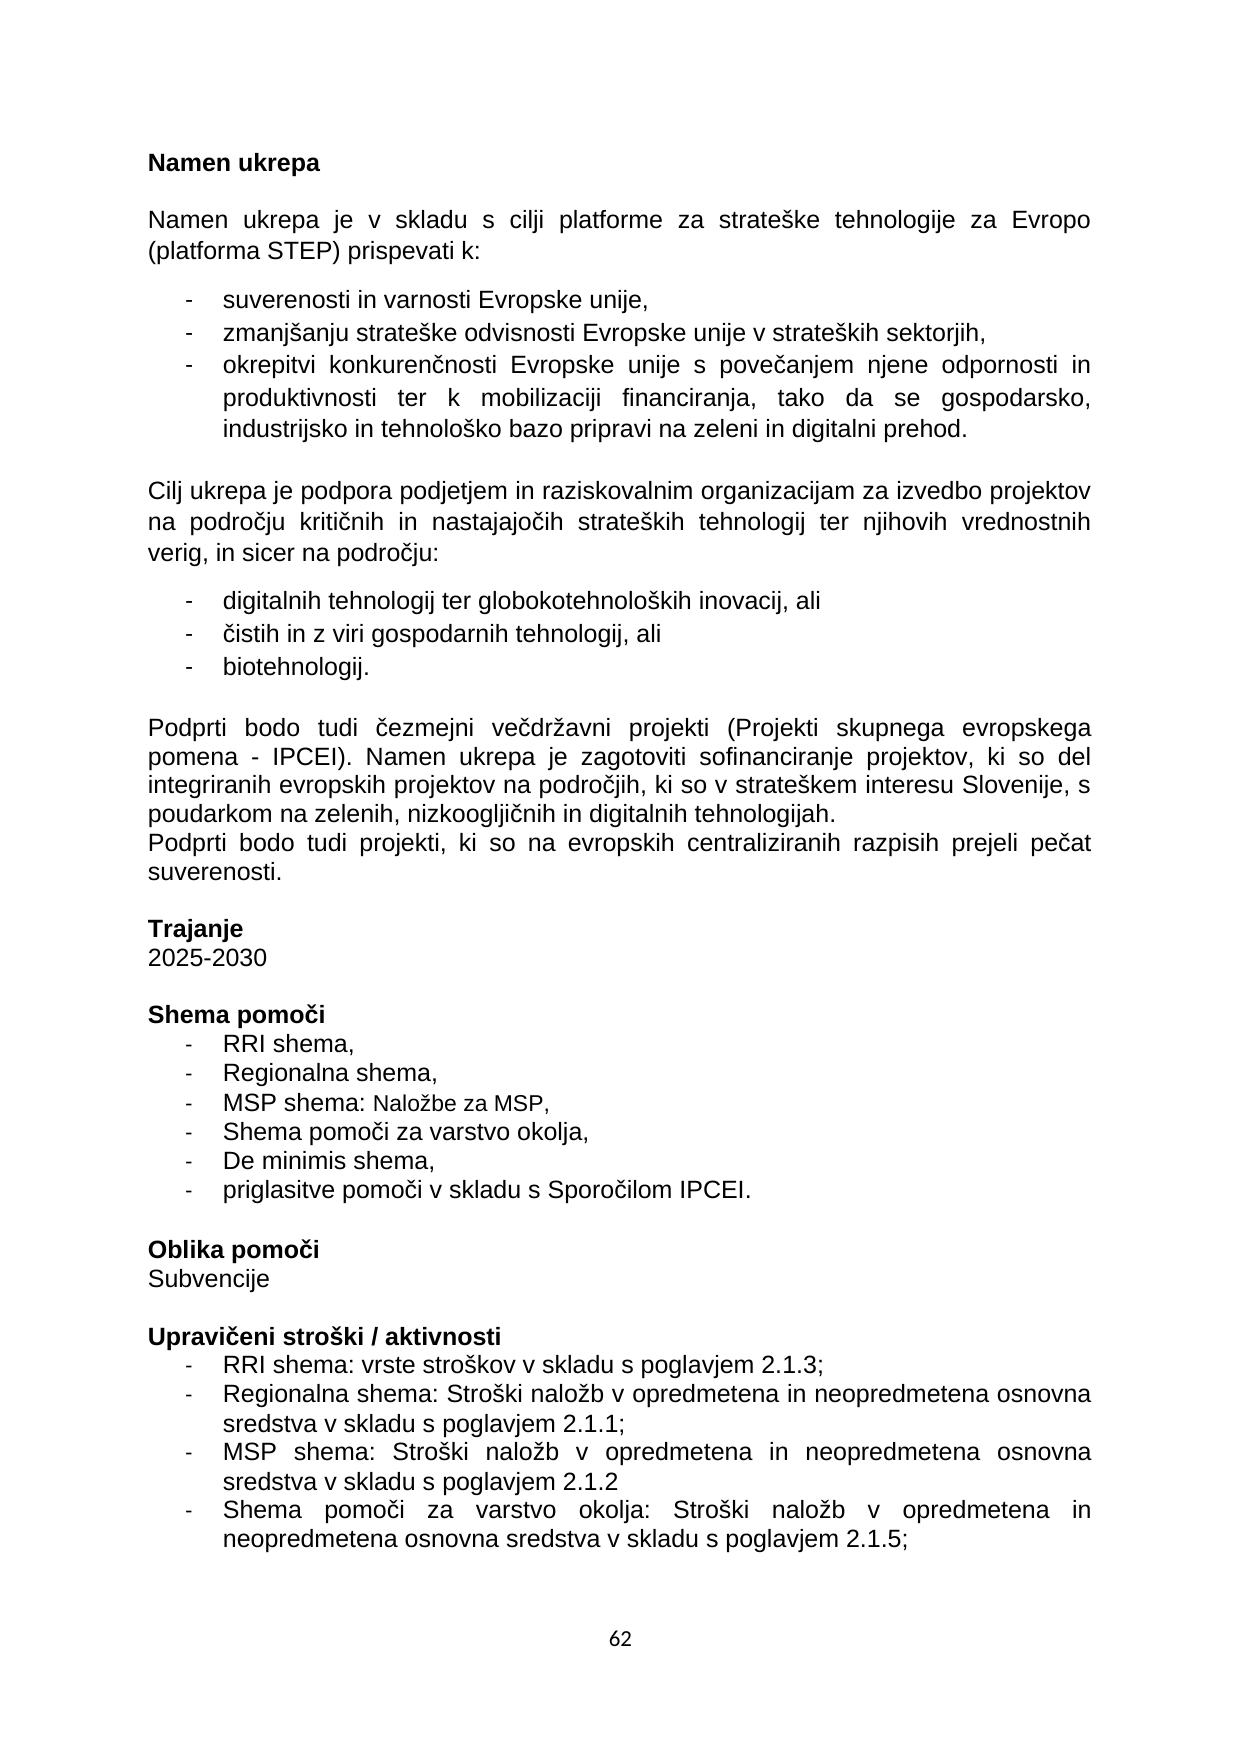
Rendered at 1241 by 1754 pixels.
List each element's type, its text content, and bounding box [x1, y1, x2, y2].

text Oblika pomoči [148, 1235, 1093, 1264]
list De minimis shema, [185, 1146, 1093, 1175]
list Shema pomoči za varstvo okolja: Stroški naložb v opredmetena in neopredmetena osnovna sredstva v skladu s poglavjem 2.1.5; [185, 1495, 1093, 1553]
list čistih in z viri gospodarnih tehnologij, ali [185, 618, 1093, 649]
text Shema pomoči [148, 1000, 1093, 1029]
text Cilj ukrepa je podpora podjetjem in raziskovalnim organizacijam za izvedbo projektov na področju kritičnih in nastajajočih strateških tehnologij ter njihovih vrednostnih verig, in sicer na področju: [148, 476, 1093, 566]
text Namen ukrepa je v skladu s cilji platforme za strateške tehnologije za Evropo (platforma STEP) prispevati k: [148, 205, 1093, 265]
list MSP shema: Naložbe za MSP, [185, 1087, 1093, 1117]
text Upravičeni stroški / aktivnosti [148, 1321, 1093, 1350]
list MSP shema: Stroški naložb v opredmetena in neopredmetena osnovna sredstva v skladu s poglavjem 2.1.2 [185, 1437, 1093, 1495]
text Trajanje [148, 914, 1093, 943]
list okrepitvi konkurenčnosti Evropske unije s povečanjem njene odpornosti in produktivnosti ter k mobilizaciji financiranja, tako da se gospodarsko, industrijsko in tehnološko bazo pripravi na zeleni in digitalni prehod. [185, 350, 1093, 442]
list Regionalna shema: Stroški naložb v opredmetena in neopredmetena osnovna sredstva v skladu s poglavjem 2.1.1; [185, 1379, 1093, 1437]
list Regionalna shema, [185, 1058, 1093, 1087]
text Subvencije [148, 1264, 1093, 1293]
list priglasitve pomoči v skladu s Sporočilom IPCEI. [185, 1175, 1093, 1204]
text Namen ukrepa [148, 148, 1093, 176]
text 2025-2030 [148, 943, 1093, 972]
list RRI shema, [185, 1029, 1093, 1058]
text Podprti bodo tudi čezmejni večdržavni projekti (Projekti skupnega evropskega pomena - IPCEI). Namen ukrepa je zagotoviti sofinanciranje projektov, ki so del integriranih evropskih projektov na področjih, ki so v strateškem interesu Slovenije, s poudarkom na zelenih, nizkoogljičnih in digitalnih tehnologijah. [148, 713, 1093, 828]
list digitalnih tehnologij ter globokotehnoloških inovacij, ali [185, 585, 1093, 616]
text Podprti bodo tudi projekti, ki so na evropskih centraliziranih razpisih prejeli pečat suverenosti. [148, 828, 1093, 885]
list RRI shema: vrste stroškov v skladu s poglavjem 2.1.3; [185, 1350, 1093, 1379]
list zmanjšanju strateške odvisnosti Evropske unije v strateških sektorjih, [185, 317, 1093, 347]
list suverenosti in varnosti Evropske unije, [185, 284, 1093, 314]
list Shema pomoči za varstvo okolja, [185, 1117, 1093, 1146]
list biotehnologij. [185, 651, 1093, 682]
